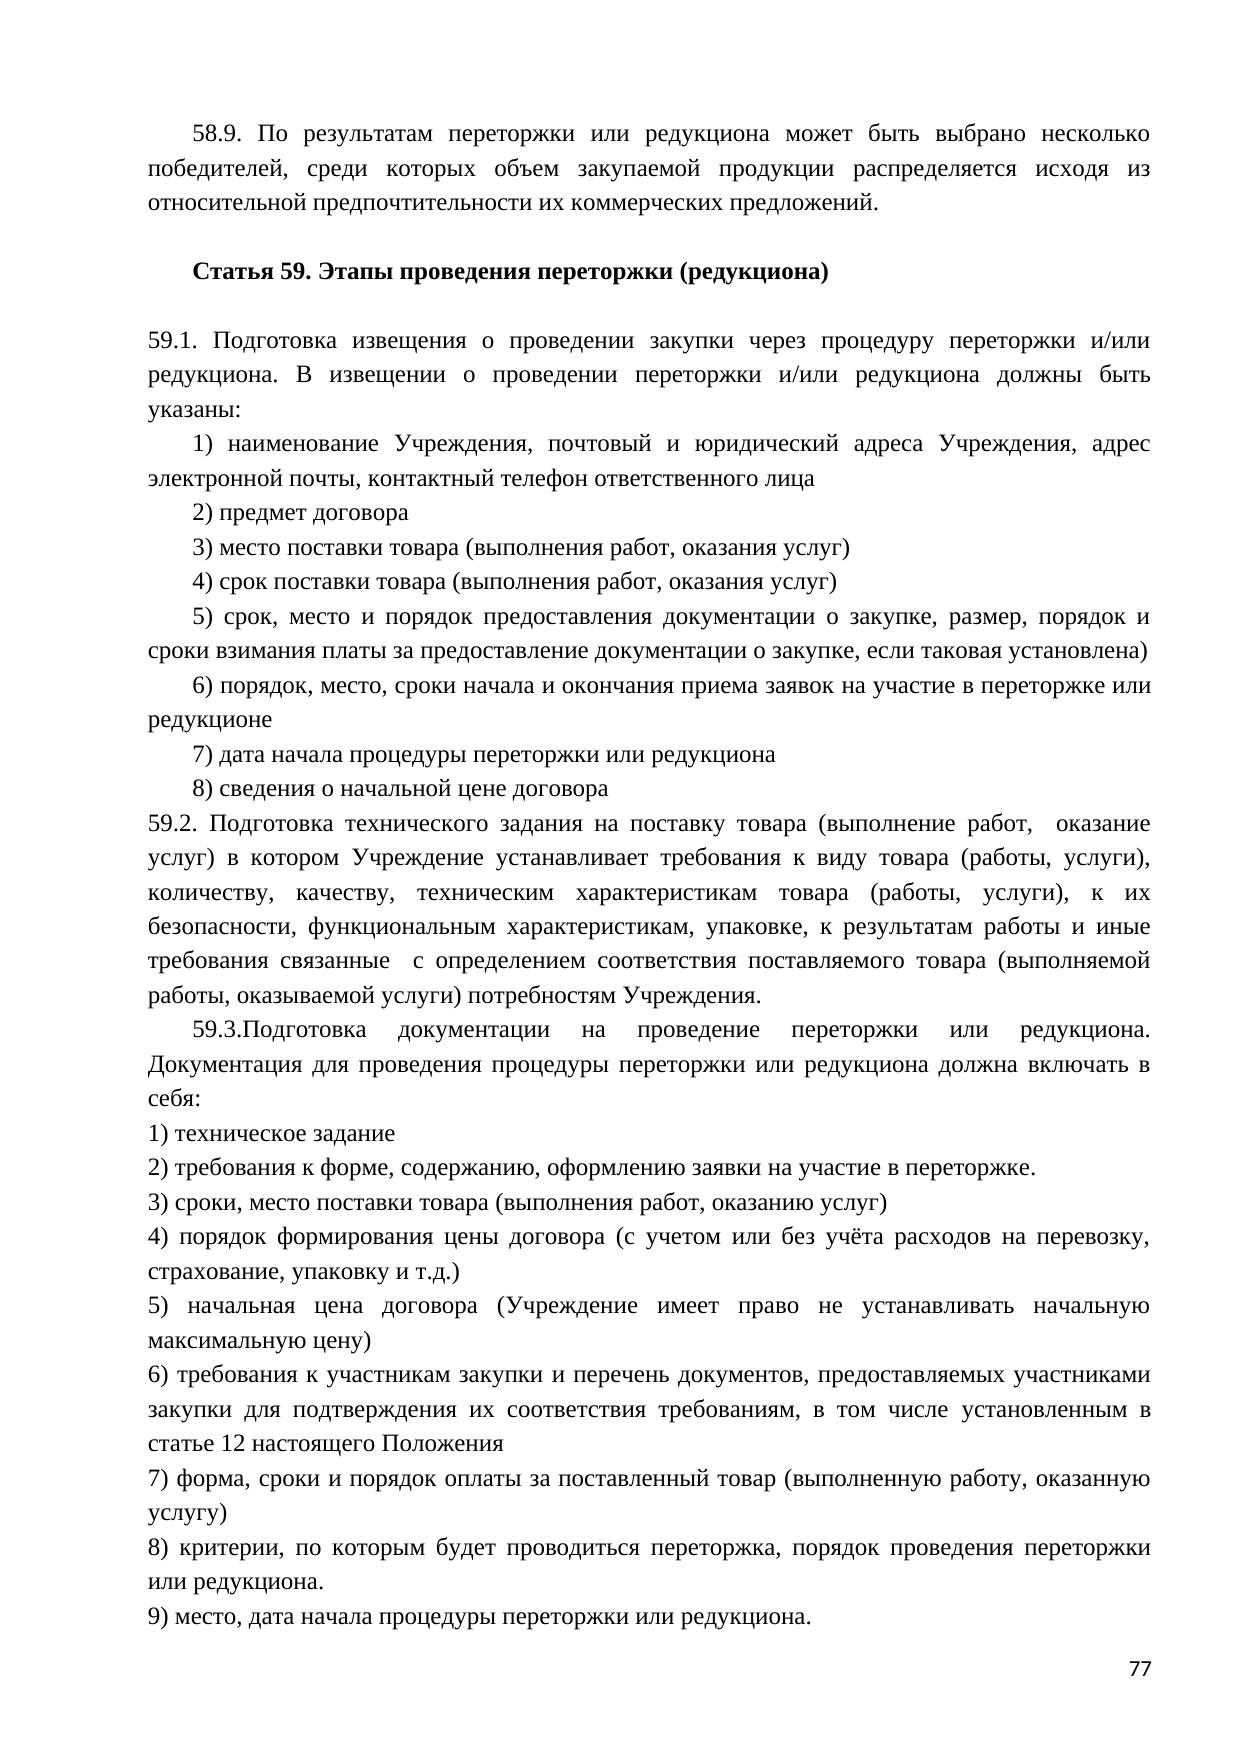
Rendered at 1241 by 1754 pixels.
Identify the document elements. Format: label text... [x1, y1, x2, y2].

text 6) порядок, место, сроки начала и окончания приема заявок на участие в переторжке или редукционе [148, 670, 1152, 733]
text 7) дата начала процедуры переторжки или редукциона [148, 739, 1152, 767]
text 8) критерии, по которым будет проводиться переторжка, порядок проведения переторжки или редукциона. [148, 1532, 1152, 1595]
text 4) срок поставки товара (выполнения работ, оказания услуг) [148, 566, 1152, 595]
text Статья 59. Этапы проведения переторжки (редукциона) [148, 256, 1152, 285]
text 3) сроки, место поставки товара (выполнения работ, оказанию услуг) [148, 1187, 1152, 1216]
text 58.9. По результатам переторжки или редукциона может быть выбрано несколько победителей, среди которых объем закупаемой продукции распределяется исходя из относительной предпочтительности их коммерческих предложений. [148, 118, 1152, 216]
text 2) требования к форме, содержанию, оформлению заявки на участие в переторжке. [148, 1152, 1152, 1181]
text 1) техническое задание [148, 1118, 1152, 1147]
text 5) начальная цена договора (Учреждение имеет право не устанавливать начальную максимальную цену) [148, 1290, 1152, 1354]
text 4) порядок формирования цены договора (с учетом или без учёта расходов на перевозку, страхование, упаковку и т.д.) [148, 1221, 1152, 1285]
text 7) форма, сроки и порядок оплаты за поставленный товар (выполненную работу, оказанную услугу) [148, 1463, 1152, 1526]
text 59.1. Подготовка извещения о проведении закупки через процедуру переторжки и/или редукциона. В извещении о проведении переторжки и/или редукциона должны быть указаны: [148, 325, 1152, 423]
text 59.2. Подготовка технического задания на поставку товара (выполнение работ, оказание услуг) в котором Учреждение устанавливает требования к виду товара (работы, услуги), количеству, качеству, техническим характеристикам товара (работы, услуги), к их безопасности, функциональным характеристикам, упаковке, к результатам работы и иные требования связанные с определением соответствия поставляемого товара (выполняемой работы, оказываемой услуги) потребностям Учреждения. [148, 808, 1152, 1009]
text 5) срок, место и порядок предоставления документации о закупке, размер, порядок и сроки взимания платы за предоставление документации о закупке, если таковая установлена) [148, 601, 1152, 664]
text 2) предмет договора [148, 497, 1152, 526]
text 59.3.Подготовка документации на проведение переторжки или редукциона. Документация для проведения процедуры переторжки или редукциона должна включать в себя: [148, 1014, 1152, 1112]
text 6) требования к участникам закупки и перечень документов, предоставляемых участниками закупки для подтверждения их соответствия требованиям, в том числе установленным в статье 12 настоящего Положения [148, 1359, 1152, 1457]
text 1) наименование Учреждения, почтовый и юридический адреса Учреждения, адрес электронной почты, контактный телефон ответственного лица [148, 428, 1152, 492]
text 9) место, дата начала процедуры переторжки или редукциона. [148, 1601, 1152, 1629]
text 3) место поставки товара (выполнения работ, оказания услуг) [148, 532, 1152, 561]
text 8) сведения о начальной цене договора [148, 773, 1152, 802]
